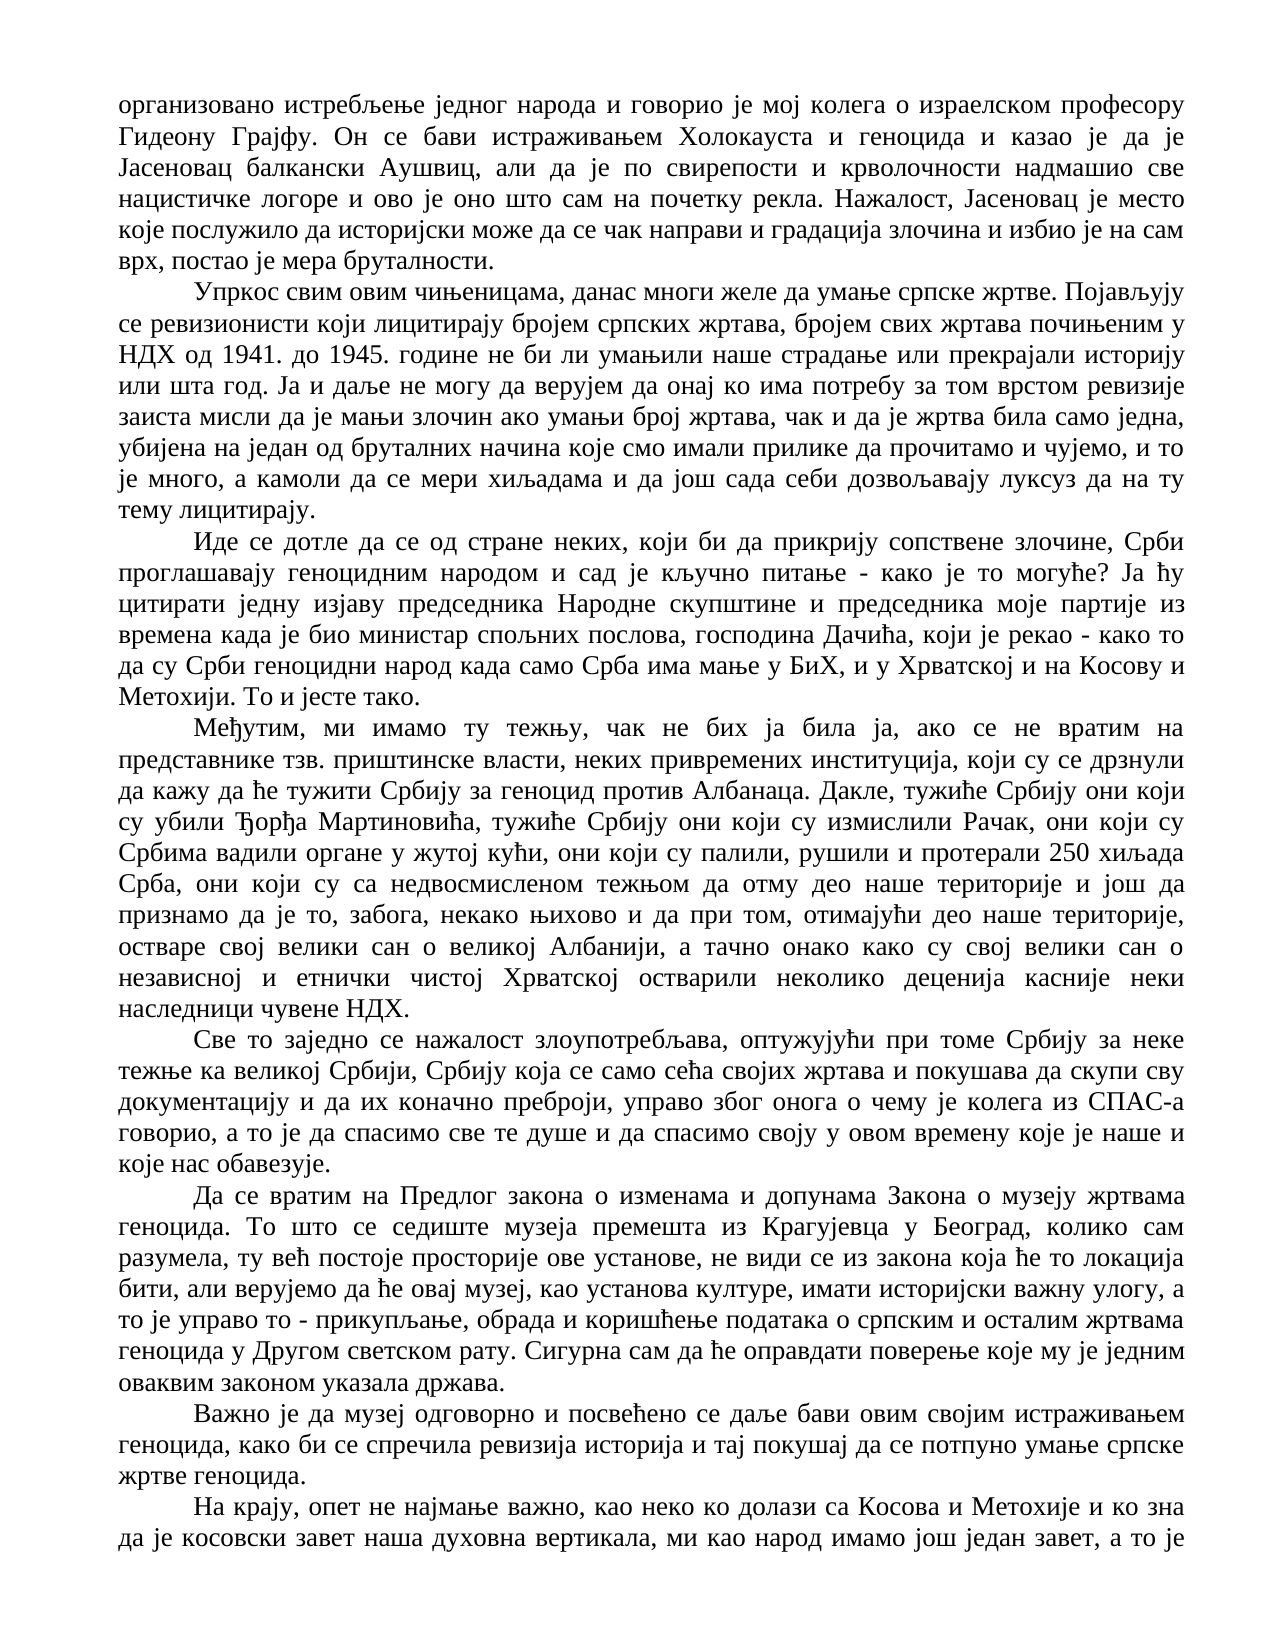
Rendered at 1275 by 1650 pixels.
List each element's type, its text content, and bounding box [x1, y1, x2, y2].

text Да се вратим на Предлог закона о изменама и допунама Закона о музеју жртвама геноцида. То што се седиште музеја премешта из Крагујевца у Београд, колико сам разумела, ту већ постоје просторије ове установе, не види се из закона која ће то локација бити, али верујемо да ће овај музеј, као установа културе, имати историјски важну улогу, а то је управо то - прикупљање, обрада и коришћење података о српским и осталим жртвама геноцида у Другом светском рату. Сигурна сам да ће оправдати поверење које му је једним оваквим законом указала држава. [118, 1179, 1186, 1397]
text Важно је да музеј одговорно и посвећено се даље бави овим својим истраживањем геноцида, како би се спречила ревизија историја и тај покушај да се потпуно умање српске жртве геноцида. [118, 1397, 1186, 1490]
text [118, 89, 1186, 276]
text Све то заједно се нажалост злоупотребљава, оптужујући при томе Србију за неке тежње ка великој Србији, Србију која се само сећа својих жртава и покушава да скупи сву документацију и да их коначно преброји, управо због онога о чему је колега из СПАС-а говорио, а то је да спасимо све те душе и да спасимо своју у овом времену које је наше и које нас обавезује. [118, 1023, 1186, 1179]
text Упркос свим овим чињеницама, данас многи желе да умање српске жртве. Појављују се ревизионисти који лицитирају бројем српских жртава, бројем свих жртава почињеним у НДХ од 1941. до 1945. године не би ли умањили наше страдање или прекрајали историју или шта год. Ја и даље не могу да верујем да онај ко има потребу за том врстом ревизије заиста мисли да је мањи злочин ако умањи број жртава, чак и да је жртва била само једна, убијена на један од бруталних начина које смо имали прилике да прочитамо и чујемо, и то је много, а камоли да се мери хиљадама и да још сада себи дозвољавају луксуз да на ту тему лицитирају. [118, 276, 1186, 525]
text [118, 1490, 1186, 1552]
text Међутим, ми имамо ту тежњу, чак не бих ја била ја, ако се не вратим на представнике тзв. приштинске власти, неких привремених институција, који су се дрзнули да кажу да ће тужити Србију за геноцид против Албанаца. Дакле, тужиће Србију они који су убили Ђорђа Мартиновића, тужиће Србију они који су измислили Рачак, они који су Србима вадили органе у жутој кући, они који су палили, рушили и протерали 250 хиљада Срба, они који су са недвосмисленом тежњом да отму део наше територије и још да признамо да је то, забога, некако њихово и да при том, отимајући део наше територије, остваре свој велики сан о великој Албанији, а тачно онако како су свој велики сан о независној и етнички чистој Хрватској остварили неколико деценија касније неки наследници чувене НДХ. [118, 712, 1186, 1023]
text Иде се дотле да се од стране неких, који би да прикрију сопствене злочине, Срби проглашавају геноцидним народом и сад је кључно питање - како је то могуће? Ја ћу цитирати једну изјаву председника Народне скупштине и председника моје партије из времена када је био министар спољних послова, господина Дачића, који је рекао - како то да су Срби геноцидни народ када само Срба има мање у БиХ, и у Хрватској и на Косову и Метохији. То и јесте тако. [118, 525, 1186, 712]
